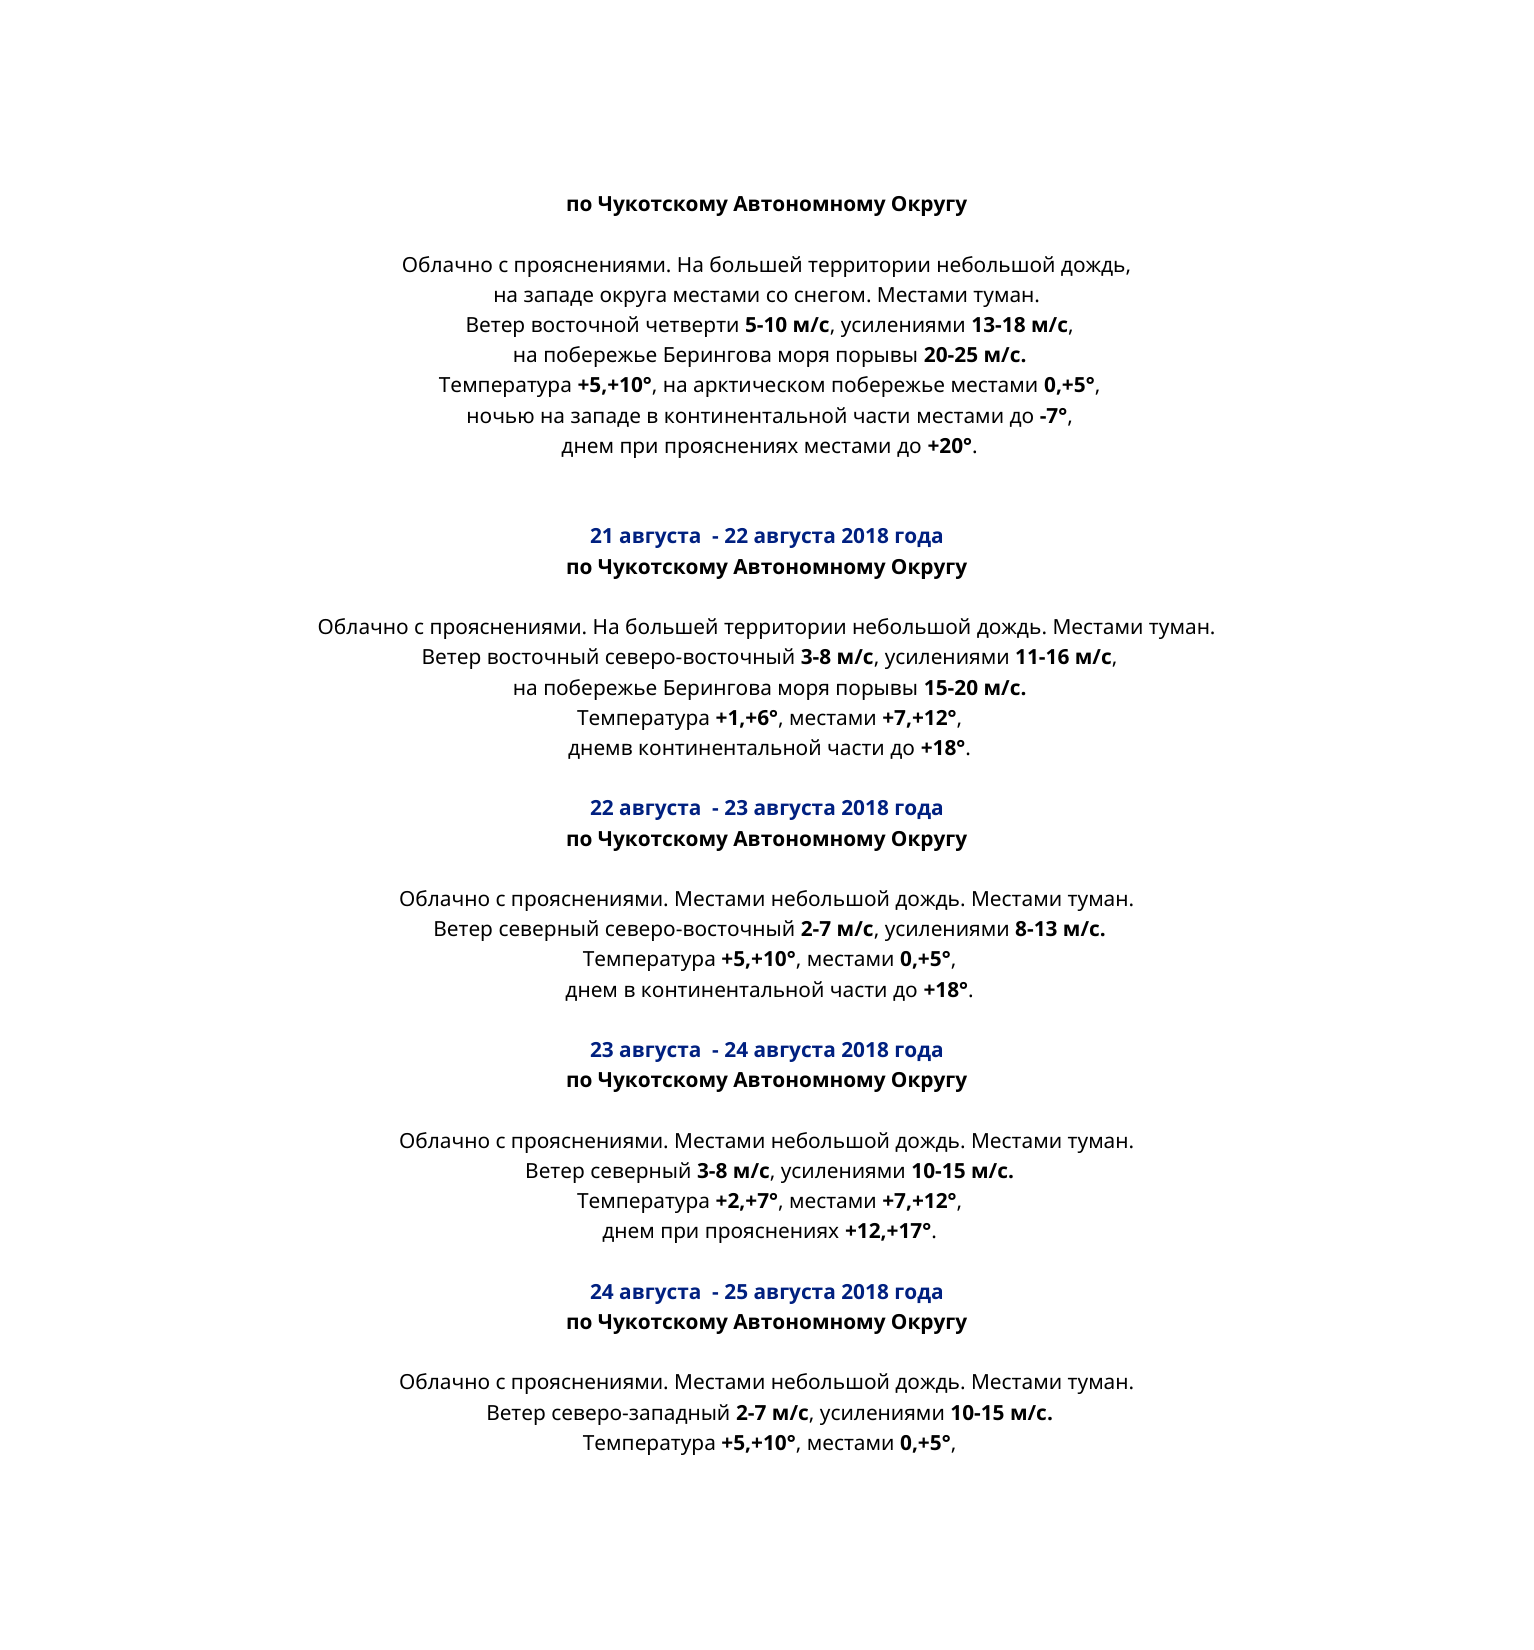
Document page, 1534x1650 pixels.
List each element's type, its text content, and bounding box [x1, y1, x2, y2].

text Облачно с прояснениями. Местами небольшой дождь. Местами туман. [187, 882, 1346, 912]
text Ветер северный северо-восточный 2-7 м/с, усилениями 8-13 м/с. [187, 912, 1346, 943]
text Температура +2,+7°, местами +7,+12°, [187, 1184, 1346, 1214]
text Ветер восточный северо-восточный 3-8 м/с, усилениями 11-16 м/с, [187, 641, 1346, 671]
text на побережье Берингова моря порывы 20-25 м/с. [187, 338, 1346, 369]
text Облачно с прояснениями. На большей территории небольшой дождь. Местами туман. [187, 610, 1346, 641]
text на западе округа местами со снегом. Местами туман. [187, 278, 1346, 308]
text по Чукотскому Автономному Округу [187, 187, 1346, 218]
text по Чукотскому Автономному Округу [187, 550, 1346, 580]
text днем при прояснениях +12,+17°. [187, 1214, 1346, 1245]
text Ветер восточной четверти 5-10 м/с, усилениями 13-18 м/с, [187, 308, 1346, 338]
text Ветер северный 3-8 м/с, усилениями 10-15 м/с. [187, 1154, 1346, 1184]
text Облачно с прояснениями. На большей территории небольшой дождь, [187, 248, 1346, 278]
text Температура +5,+10°, на арктическом побережье местами 0,+5°, [187, 369, 1346, 399]
text 24 августа - 25 августа 2018 года [187, 1275, 1346, 1305]
text днем при прояснениях местами до +20°. [187, 429, 1346, 459]
text по Чукотскому Автономному Округу [187, 822, 1346, 852]
text днем в континентальной части до +18°. [187, 973, 1346, 1003]
text 22 августа - 23 августа 2018 года [187, 792, 1346, 822]
text по Чукотскому Автономному Округу [187, 1305, 1346, 1335]
text Ветер северо-западный 2-7 м/с, усилениями 10-15 м/с. [187, 1396, 1346, 1426]
text Температура +5,+10°, местами 0,+5°, [187, 943, 1346, 973]
text 21 августа - 22 августа 2018 года [187, 520, 1346, 550]
text 23 августа - 24 августа 2018 года [187, 1033, 1346, 1063]
text по Чукотскому Автономному Округу [187, 1063, 1346, 1094]
text ночью на западе в континентальной части местами до -7°, [187, 399, 1346, 429]
text Температура +1,+6°, местами +7,+12°, [187, 701, 1346, 731]
text Температура +5,+10°, местами 0,+5°, [187, 1426, 1346, 1456]
text Облачно с прояснениями. Местами небольшой дождь. Местами туман. [187, 1124, 1346, 1154]
text днемв континентальной части до +18°. [187, 731, 1346, 761]
text на побережье Берингова моря порывы 15-20 м/с. [187, 671, 1346, 701]
text Облачно с прояснениями. Местами небольшой дождь. Местами туман. [187, 1366, 1346, 1396]
